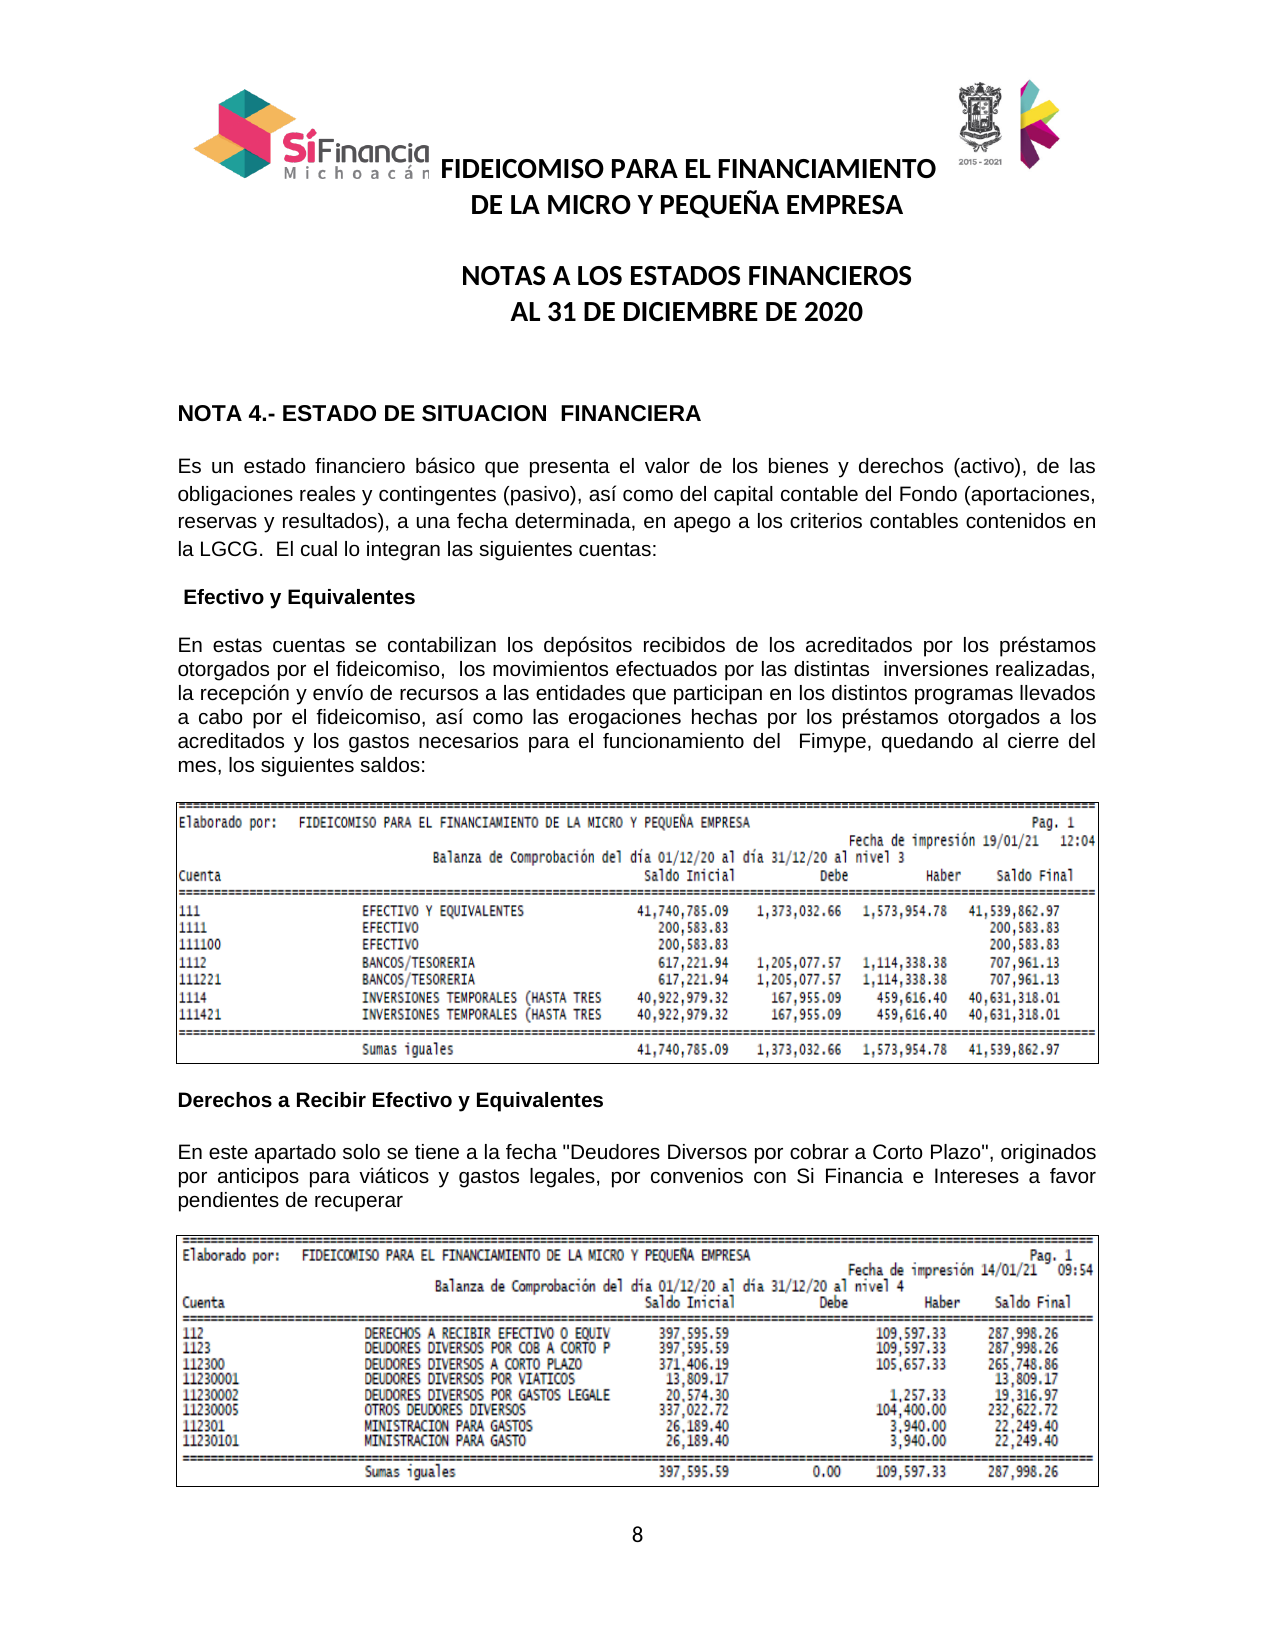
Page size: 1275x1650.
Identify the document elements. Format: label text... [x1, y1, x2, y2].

text Derechos a Recibir Efectivo y Equivalentes [177, 1088, 1098, 1112]
picture [177, 1236, 1098, 1486]
text Efectivo y Equivalentes [177, 585, 1098, 609]
text En estas cuentas se contabilizan los depósitos recibidos de los acreditados por los préstamos otorgados por el fideicomiso, los movimientos efectuados por las distintas inversiones realizadas, la recepción y envío de recursos a las entidades que participan en los distintos programas llevados a cabo por el fideicomiso, así como las erogaciones hechas por los préstamos otorgados a los acreditados y los gastos necesarios para el funcionamiento del Fimype, quedando al cierre del mes, los siguientes saldos: [177, 633, 1098, 777]
picture [177, 803, 1098, 1063]
text Es un estado financiero básico que presenta el valor de los bienes y derechos (activo), de las obligaciones reales y contingentes (pasivo), así como del capital contable del Fondo (aportaciones, reservas y resultados), a una fecha determinada, en apego a los criterios contables contenidos en la LGCG. El cual lo integran las siguientes cuentas: [177, 454, 1098, 560]
text NOTA 4.- ESTADO DE SITUACION FINANCIERA [177, 400, 1098, 426]
picture [193, 89, 429, 179]
text En este apartado solo se tiene a la fecha "Deudores Diversos por cobrar a Corto Plazo", originados por anticipos para viáticos y gastos legales, por convenios con Si Financia e Intereses a favor pendientes de recuperar [177, 1140, 1098, 1212]
picture [936, 73, 1082, 179]
